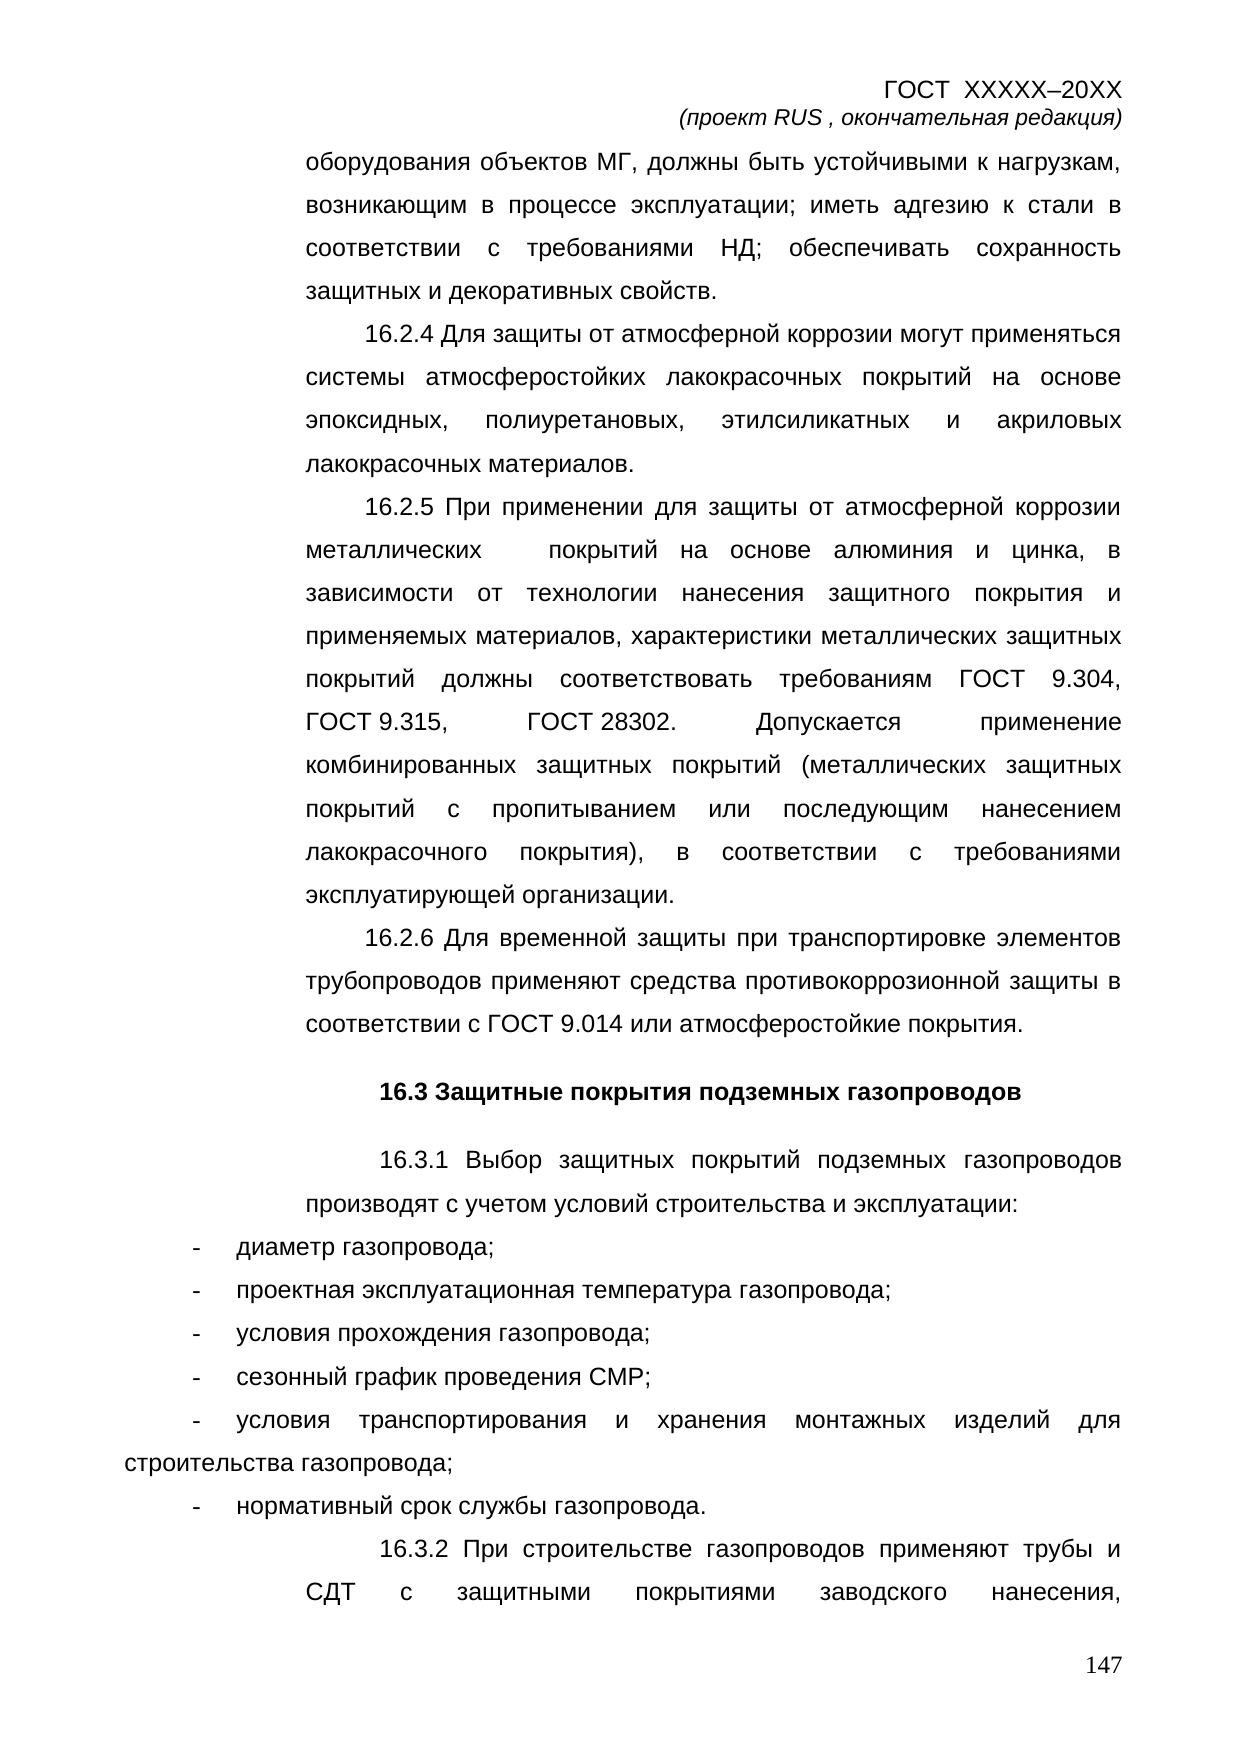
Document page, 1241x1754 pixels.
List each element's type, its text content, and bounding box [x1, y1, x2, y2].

list сезонный график проведения СМР; [124, 1361, 1122, 1390]
text 16.2.4 Для защиты от атмосферной коррозии могут применяться системы атмосферостойких лакокрасочных покрытий на основе эпоксидных, полиуретановых, этилсиликатных и акриловых лакокрасочных материалов. [305, 319, 1122, 477]
text 16.2.6 Для временной защиты при транспортировке элементов трубопроводов применяют средства противокоррозионной защиты в соответствии с ГОСТ 9.014 или атмосферостойкие покрытия. [305, 923, 1122, 1038]
list проектная эксплуатационная температура газопровода; [124, 1275, 1122, 1304]
text 16.3 Защитные покрытия подземных газопроводов [305, 1077, 1122, 1106]
list диаметр газопровода; [124, 1232, 1122, 1261]
list условия транспортирования и хранения монтажных изделий для строительства газопровода; [124, 1405, 1122, 1477]
text 16.2.5 При применении для защиты от атмосферной коррозии металлических покрытий на основе алюминия и цинка, в зависимости от технологии нанесения защитного покрытия и применяемых материалов, характеристики металлических защитных покрытий должны соответствовать требованиям ГОСТ 9.304, ГОСТ 9.315, ГОСТ 28302. Допускается применение комбинированных защитных покрытий (металлических защитных покрытий с пропитыванием или последующим нанесением лакокрасочного покрытия), в соответствии с требованиями эксплуатирующей организации. [305, 492, 1122, 909]
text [305, 1534, 1122, 1606]
list нормативный срок службы газопровода. [124, 1491, 1122, 1520]
text 16.3.1 Выбор защитных покрытий подземных газопроводов производят с учетом условий строительства и эксплуатации: [305, 1146, 1122, 1217]
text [305, 147, 1122, 305]
list условия прохождения газопровода; [124, 1318, 1122, 1347]
